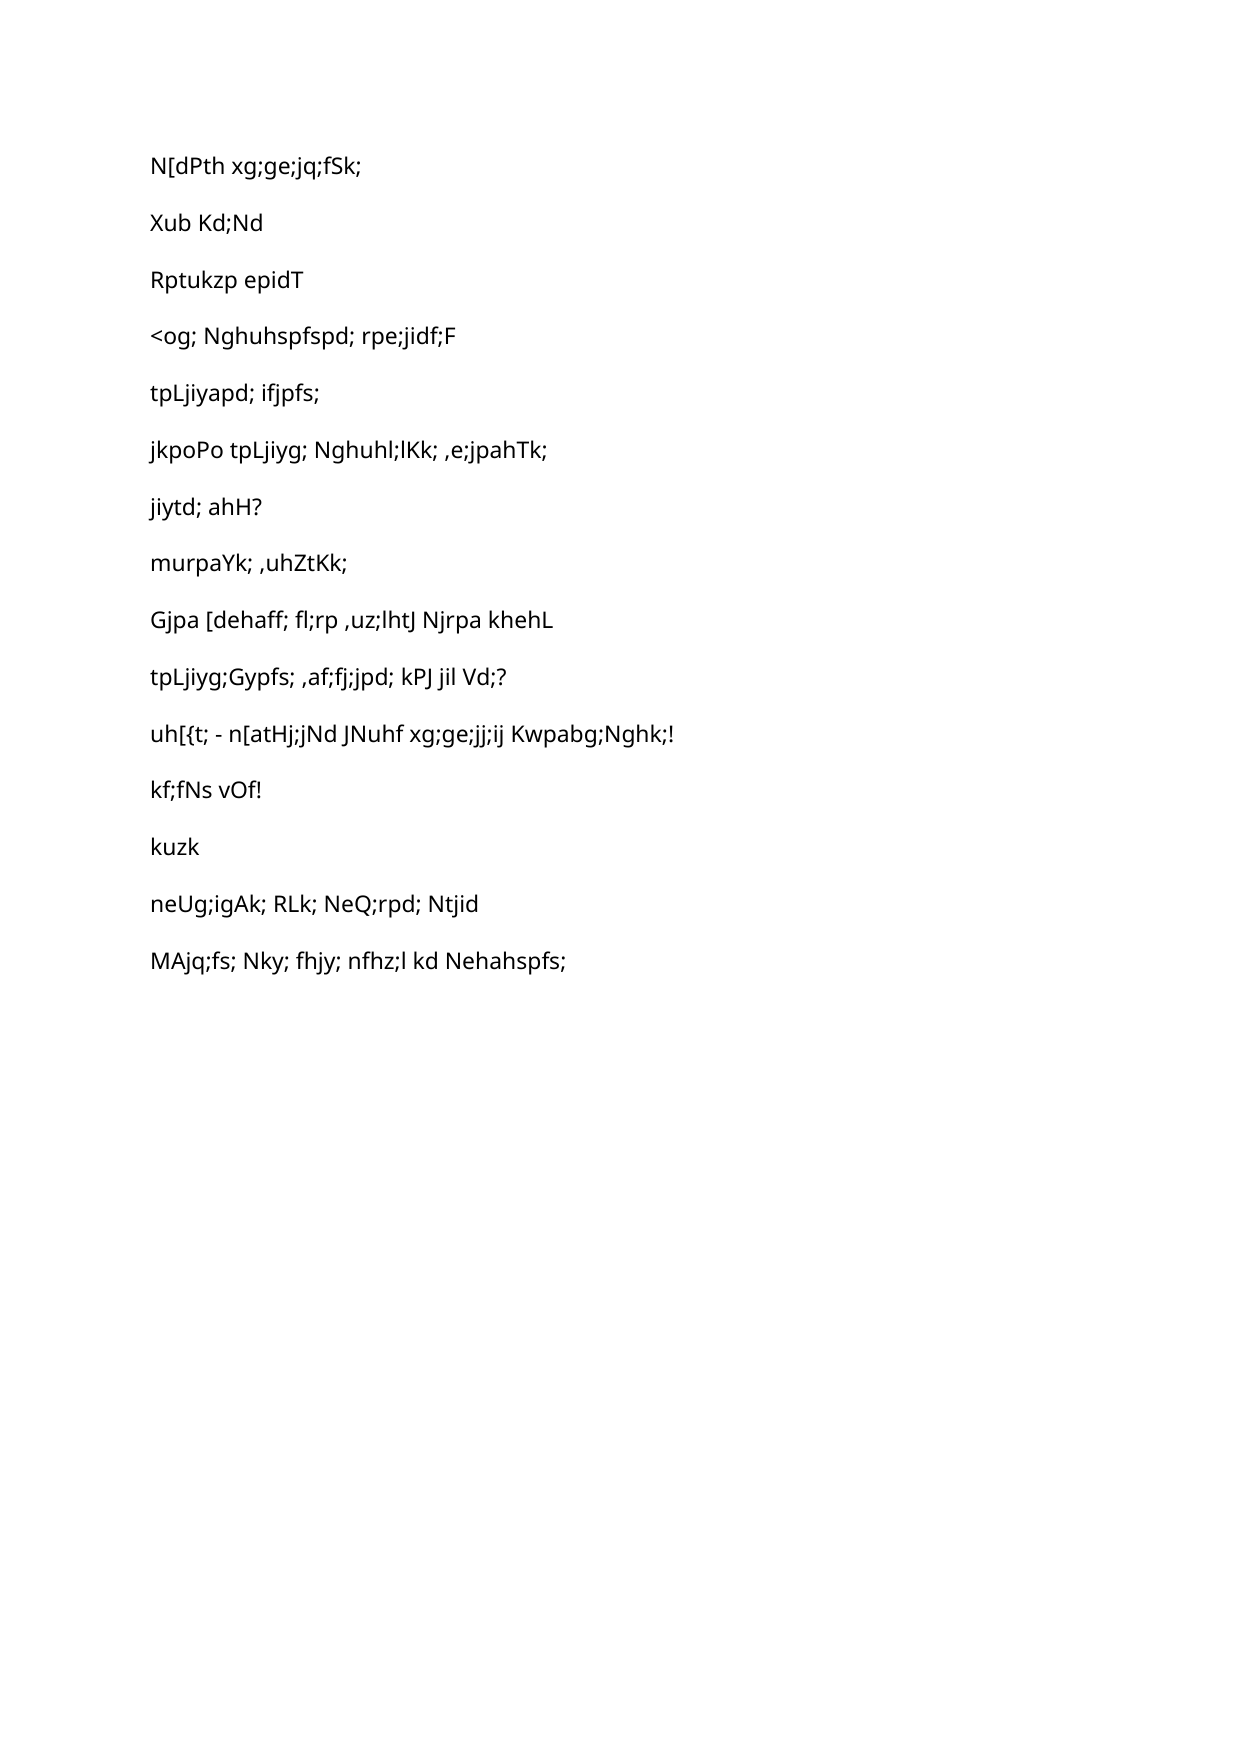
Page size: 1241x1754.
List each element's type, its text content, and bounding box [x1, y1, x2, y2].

text tpLjiyg;Gypfs; ,af;fj;jpd; kPJ jil Vd;? [150, 661, 1090, 692]
text jiytd; ahH? [150, 491, 1090, 522]
text <og; Nghuhspfspd; rpe;jidf;F [150, 320, 1090, 352]
text kf;fNs vOf! [150, 774, 1090, 806]
text Rptukzp epidT [150, 263, 1090, 295]
text Gjpa [dehaff; fl;rp ,uz;lhtJ Njrpa khehL [150, 604, 1090, 635]
text uh[{t; - n[atHj;jNd JNuhf xg;ge;jj;ij Kwpabg;Nghk;! [150, 718, 1090, 749]
text MAjq;fs; Nky; fhjy; nfhz;l kd Nehahspfs; [150, 945, 1090, 976]
text tpLjiyapd; ifjpfs; [150, 377, 1090, 408]
text murpaYk; ,uhZtKk; [150, 547, 1090, 579]
text N[dPth xg;ge;jq;fSk; [150, 150, 1090, 181]
text jkpoPo tpLjiyg; Nghuhl;lKk; ,e;jpahTk; [150, 434, 1090, 465]
text kuzk [150, 831, 1090, 862]
text Xub Kd;Nd [150, 207, 1090, 238]
text neUg;igAk; RLk; NeQ;rpd; Ntjid [150, 888, 1090, 919]
